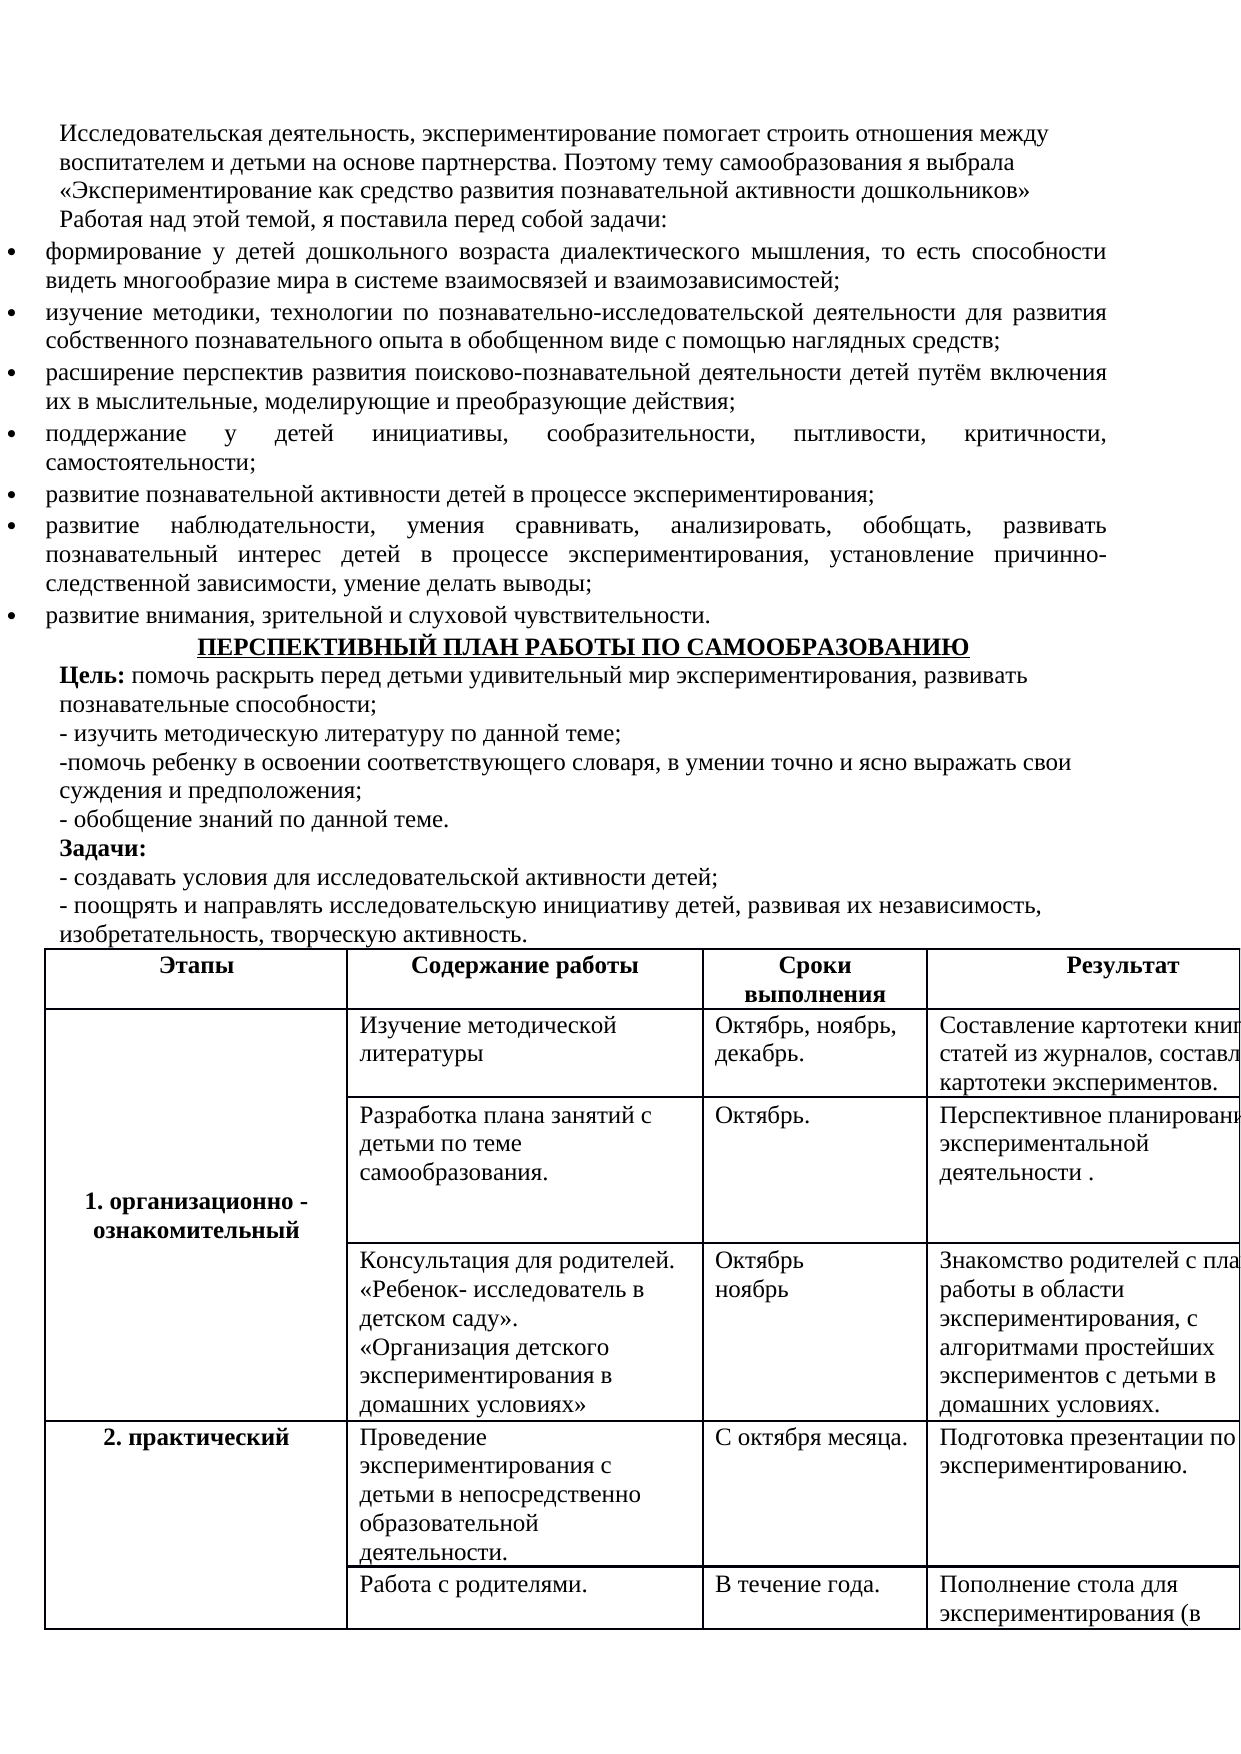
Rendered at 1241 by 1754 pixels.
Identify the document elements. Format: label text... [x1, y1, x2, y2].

table_cell В течение года. [704, 1568, 926, 1628]
list поддержание у детей инициативы, сообразительности, пытливости, критичности, самостоятельности; [8, 418, 1107, 476]
table_cell 2. практический [46, 1422, 346, 1628]
list развитие внимания, зрительной и слуховой чувствительности. [8, 600, 1107, 629]
text Исследовательская деятельность, экспериментирование помогает строить отношения между воспитателем и детьми на основе партнерства. Поэтому тему самообразования я выбрала «Экспериментирование как средство развития познавательной активности дошкольников» [59, 118, 1107, 204]
table_cell Изучение методической литературы [348, 1010, 702, 1096]
table_cell Октябрь, ноябрь, декабрь. [704, 1010, 926, 1096]
text - обобщение знаний по данной теме. [59, 804, 1107, 833]
text - изучить методическую литературу по данной теме; [59, 718, 1107, 747]
table_cell С октября месяца. [704, 1422, 926, 1565]
list изучение методики, технологии по познавательно-исследовательской деятельности для развития собственного познавательного опыта в обобщенном виде с помощью наглядных средств; [8, 297, 1107, 354]
table_header Результат [928, 950, 1239, 1008]
list расширение перспектив развития поисково-познавательной деятельности детей путём включения их в мыслительные, моделирующие и преобразующие действия; [8, 357, 1107, 415]
table_cell Составление картотеки книг, статей из журналов, составление картотеки экспериментов. [928, 1010, 1239, 1096]
table_cell Октябрь ноябрь [704, 1244, 926, 1419]
text Цель: помочь раскрыть перед детьми удивительный мир экспериментирования, развивать познавательные способности; [59, 661, 1107, 718]
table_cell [928, 1568, 1239, 1628]
table_cell Проведение экспериментирования с детьми в непосредственно образовательной деятельности. [348, 1422, 702, 1565]
table_header Сроки выполнения [704, 950, 926, 1008]
text Работая над этой темой, я поставила перед собой задачи: [59, 204, 1107, 233]
table_cell Подготовка презентации по экспериментированию. [928, 1422, 1239, 1565]
text - поощрять и направлять исследовательскую инициативу детей, развивая их независимость, изобретательность, творческую активность. [59, 891, 1107, 948]
table_header Содержание работы [348, 950, 702, 1008]
table_cell Перспективное планирование экспериментальной деятельности . [928, 1098, 1239, 1242]
text -помочь ребенку в освоении соответствующего словаря, в умении точно и ясно выражать свои суждения и предположения; [59, 747, 1107, 804]
list формирование у детей дошкольного возраста диалектического мышления, то есть способности видеть многообразие мира в системе взаимосвязей и взаимозависимостей; [8, 236, 1107, 294]
table_header Этапы [46, 950, 346, 1008]
table_cell 1. организационно - ознакомительный [46, 1010, 346, 1419]
text ПЕРСПЕКТИВНЫЙ ПЛАН РАБОТЫ ПО САМООБРАЗОВАНИЮ [59, 632, 1107, 661]
list развитие наблюдательности, умения сравнивать, анализировать, обобщать, развивать познавательный интерес детей в процессе экспериментирования, установление причинно-следственной зависимости, умение делать выводы; [8, 511, 1107, 597]
table_cell Знакомство родителей с планами работы в области экспериментирования, с алгоритмами простейших экспериментов с детьми в домашних условиях. [928, 1244, 1239, 1419]
table_cell Разработка плана занятий с детьми по теме самообразования. [348, 1098, 702, 1242]
list развитие познавательной активности детей в процессе экспериментирования; [8, 479, 1107, 507]
text - создавать условия для исследовательской активности детей; [59, 862, 1107, 891]
text Задачи: [59, 833, 1107, 862]
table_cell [348, 1568, 702, 1628]
table_cell Консультация для родителей. «Ребенок- исследователь в детском саду». «Организация детского экспериментирования в домашних условиях» [348, 1244, 702, 1419]
table_cell Октябрь. [704, 1098, 926, 1242]
